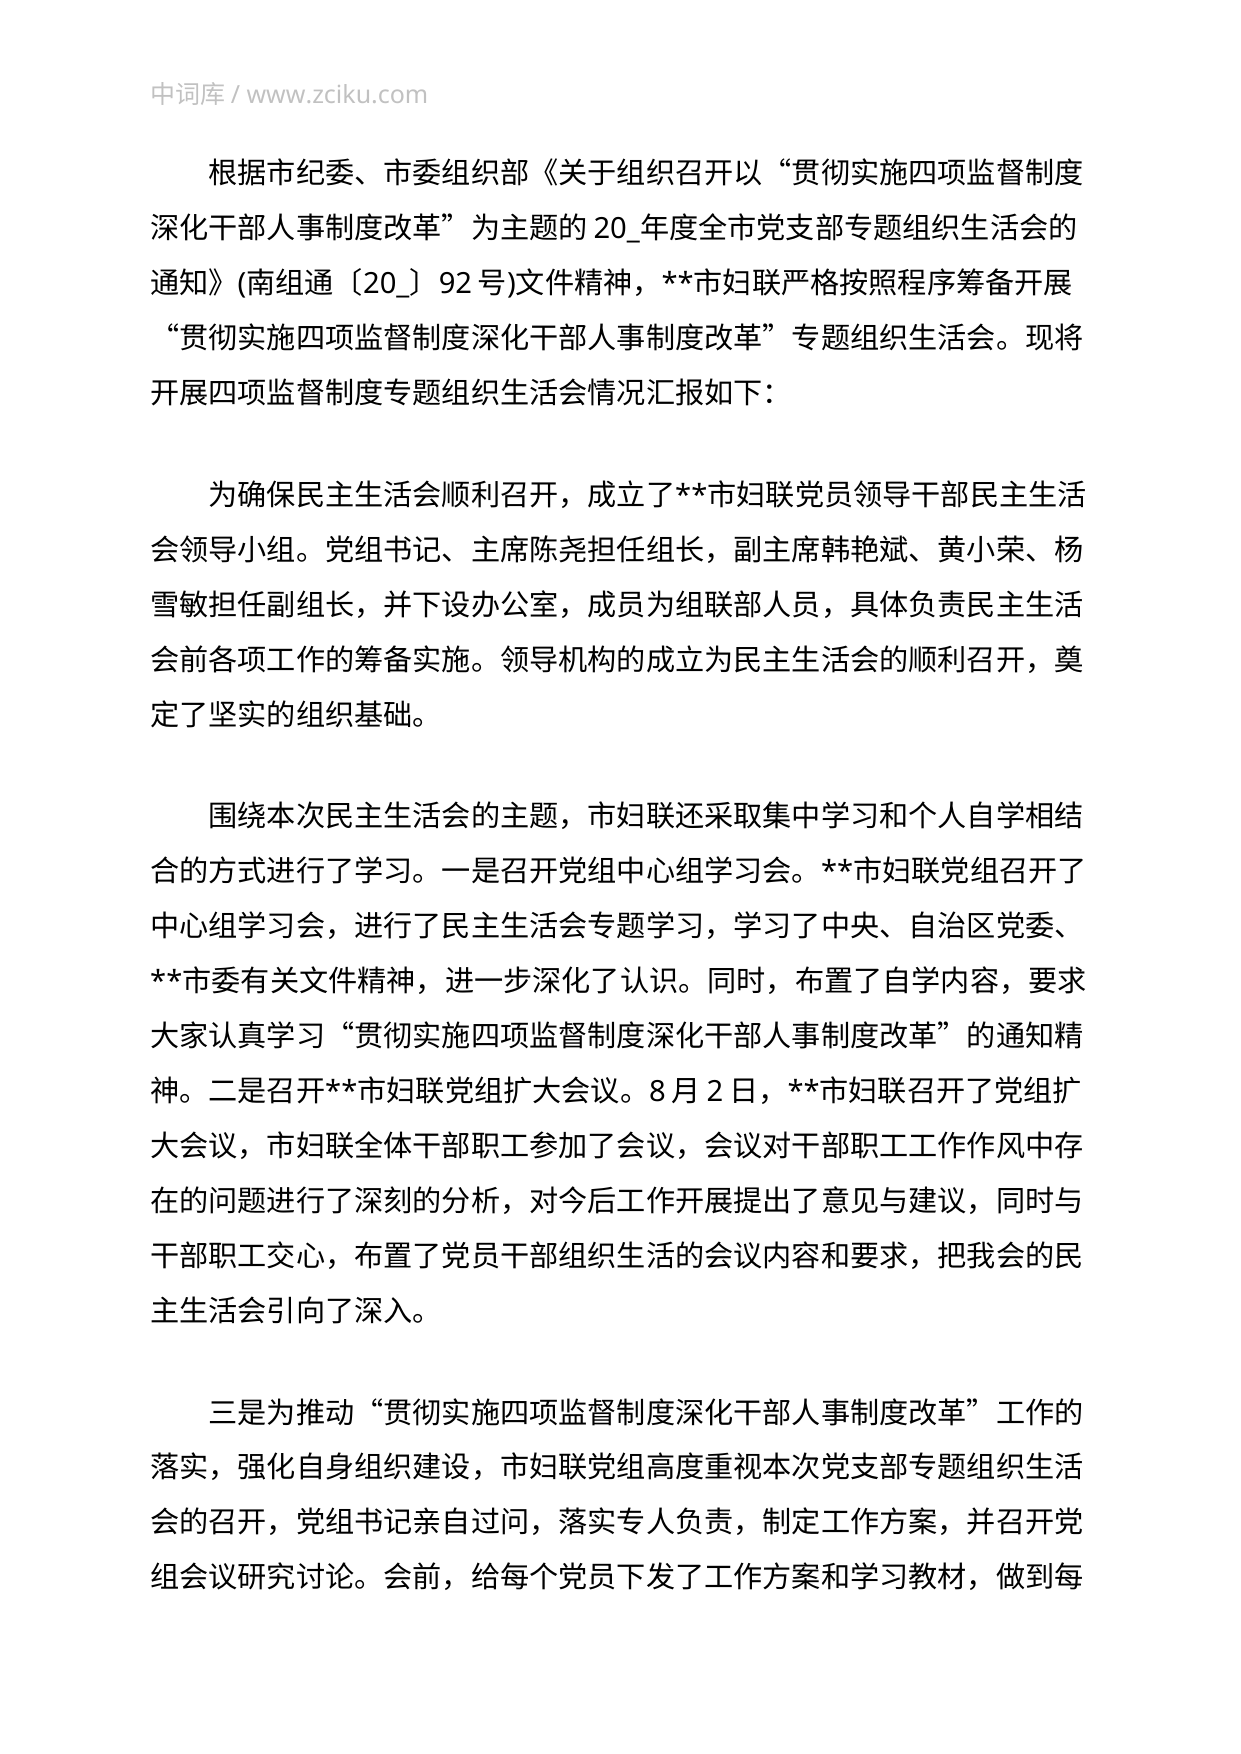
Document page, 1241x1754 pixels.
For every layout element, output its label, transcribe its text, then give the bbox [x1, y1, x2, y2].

text 为确保民主生活会顺利召开，成立了**市妇联党员领导干部民主生活会领导小组。党组书记、主席陈尧担任组长，副主席韩艳斌、黄小荣、杨雪敏担任副组长，并下设办公室，成员为组联部人员，具体负责民主生活会前各项工作的筹备实施。领导机构的成立为民主生活会的顺利召开，奠定了坚实的组织基础。 [150, 472, 1090, 733]
text 根据市纪委、市委组织部《关于组织召开以“贯彻实施四项监督制度 深化干部人事制度改革”为主题的20_年度全市党支部专题组织生活会的通知》(南组通〔20_〕92号)文件精神，**市妇联严格按照程序筹备开展“贯彻实施四项监督制度深化干部人事制度改革”专题组织生活会。现将开展四项监督制度专题组织生活会情况汇报如下： [150, 150, 1090, 412]
text 围绕本次民主生活会的主题，市妇联还采取集中学习和个人自学相结合的方式进行了学习。一是召开党组中心组学习会。**市妇联党组召开了中心组学习会，进行了民主生活会专题学习，学习了中央、自治区党委、**市委有关文件精神，进一步深化了认识。同时，布置了自学内容，要求大家认真学习“贯彻实施四项监督制度深化干部人事制度改革”的通知精神。二是召开**市妇联党组扩大会议。8月2日，**市妇联召开了党组扩大会议，市妇联全体干部职工参加了会议，会议对干部职工工作作风中存在的问题进行了深刻的分析，对今后工作开展提出了意见与建议，同时与干部职工交心，布置了党员干部组织生活的会议内容和要求，把我会的民主生活会引向了深入。 [150, 793, 1090, 1330]
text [150, 1389, 1090, 1596]
